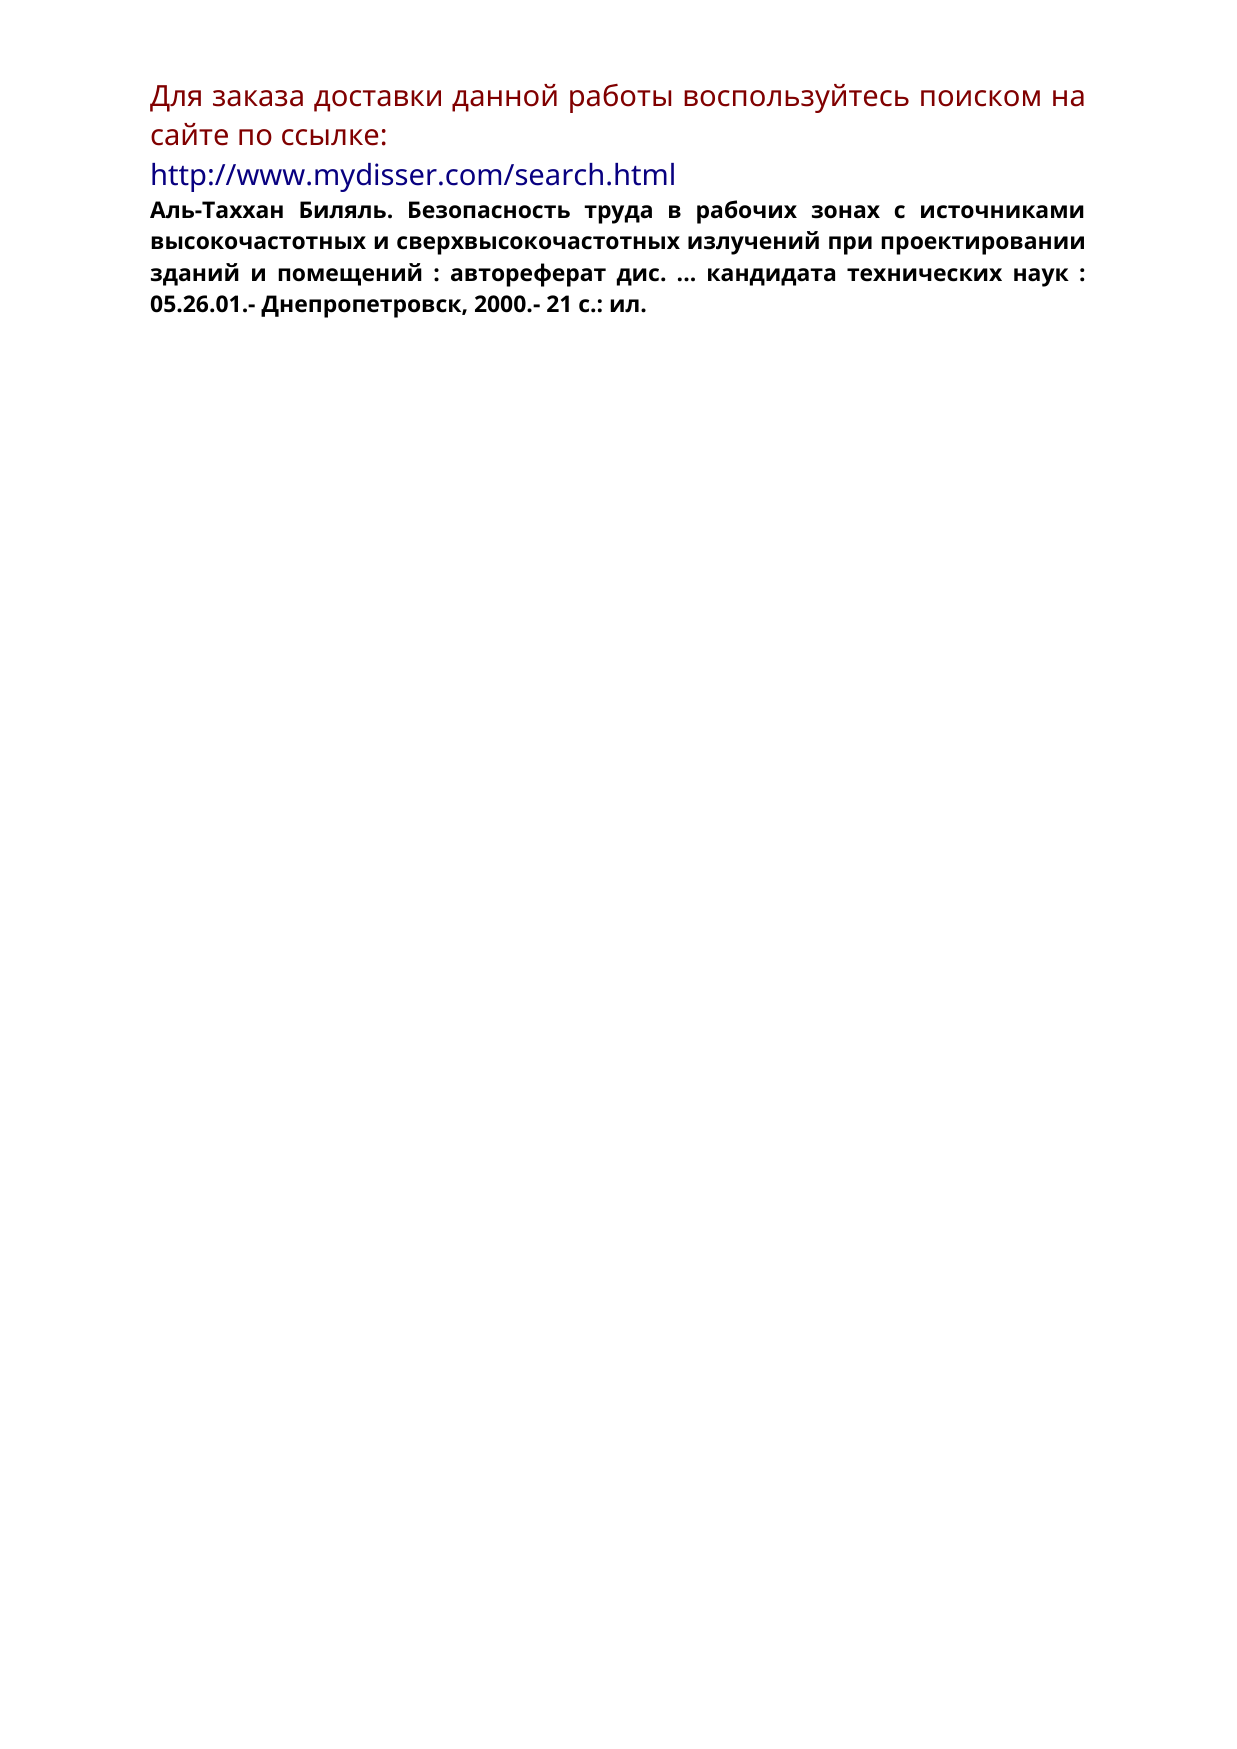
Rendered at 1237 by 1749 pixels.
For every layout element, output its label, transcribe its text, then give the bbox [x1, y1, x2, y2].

text Аль-Таххан Биляль. Безопасность труда в рабочих зонах с источниками высокочастотных и сверхвысокочастотных излучений при проектировании зданий и помещений : автореферат дис. ... кандидата технических наук : 05.26.01.- Днепропетровск, 2000.- 21 с.: ил. [150, 194, 1086, 319]
